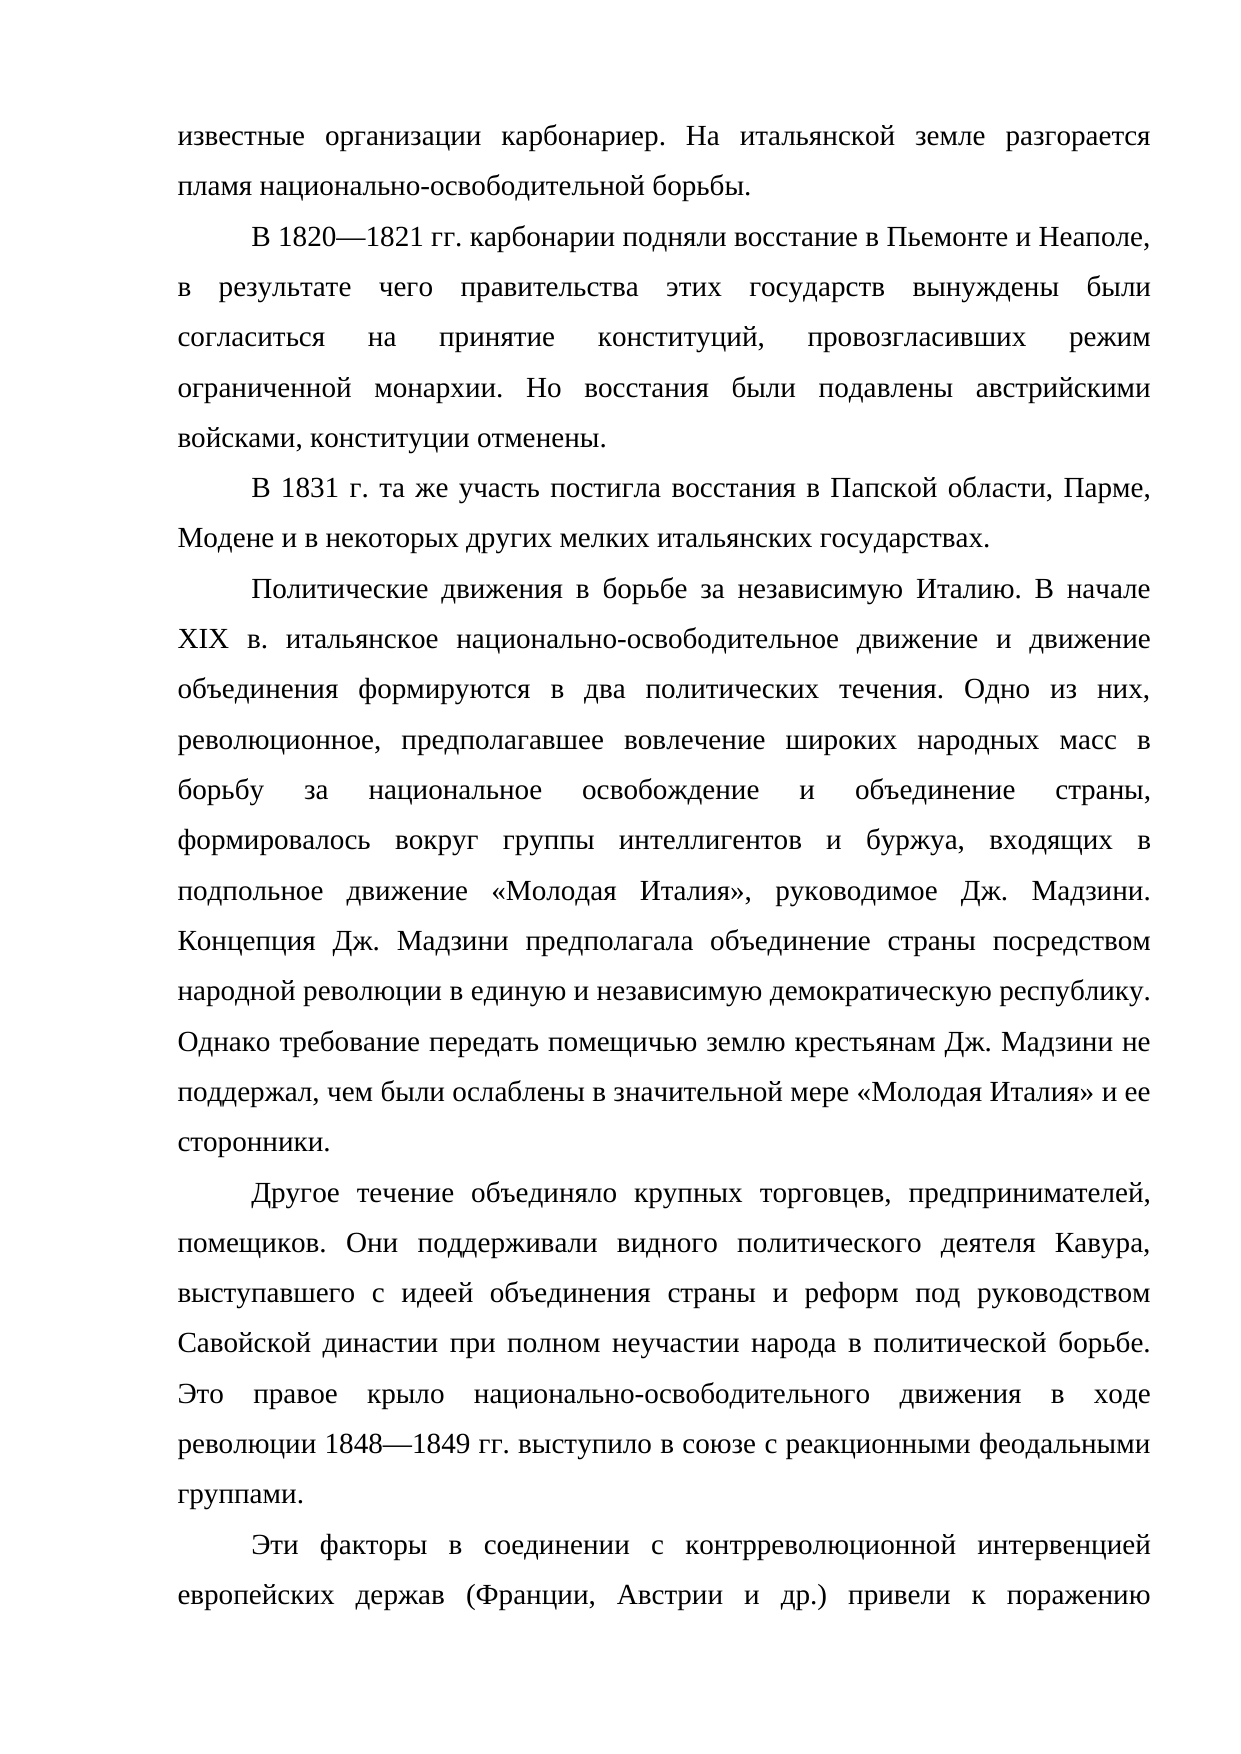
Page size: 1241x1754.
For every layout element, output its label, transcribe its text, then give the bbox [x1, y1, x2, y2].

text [177, 118, 1152, 202]
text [177, 1527, 1152, 1611]
text Политические движения в борьбе за независимую Италию. В начале XIX в. итальянское национально-освободительное движение и движение объединения формируются в два политических течения. Одно из них, революционное, предполагавшее вовлечение широких народных масс в борьбу за национальное освобождение и объединение страны, формировалось вокруг группы интеллигентов и буржуа, входящих в подпольное движение «Молодая Италия», руководимое Дж. Мадзини. Концепция Дж. Мадзини предполагала объединение страны посредством народной революции в единую и независимую демократическую республику. Однако требование передать помещичью землю крестьянам Дж. Мадзини не поддержал, чем были ослаблены в значительной мере «Молодая Италия» и ее сторонники. [177, 571, 1152, 1158]
text В 1820—1821 гг. карбонарии подняли восстание в Пьемонте и Неаполе, в результате чего правительства этих государств вынуждены были согласиться на принятие конституций, провозгласивших режим ограниченной монархии. Но восстания были подавлены австрийскими войсками, конституции отменены. [177, 219, 1152, 453]
text В . та же участь постигла восстания в Папской области, Парме, Модене и в некоторых других мелких итальянских государствах. [177, 470, 1152, 554]
text Другое течение объединяло крупных торговцев, предпринимателей, помещиков. Они поддерживали видного политического деятеля Кавура, выступавшего с идеей объединения страны и реформ под руководством Савойской династии при полном неучастии народа в политической борьбе. Это правое крыло национально-освободительного движения в ходе революции 1848—1849 гг. выступило в союзе с реакционными феодальными группами. [177, 1175, 1152, 1510]
